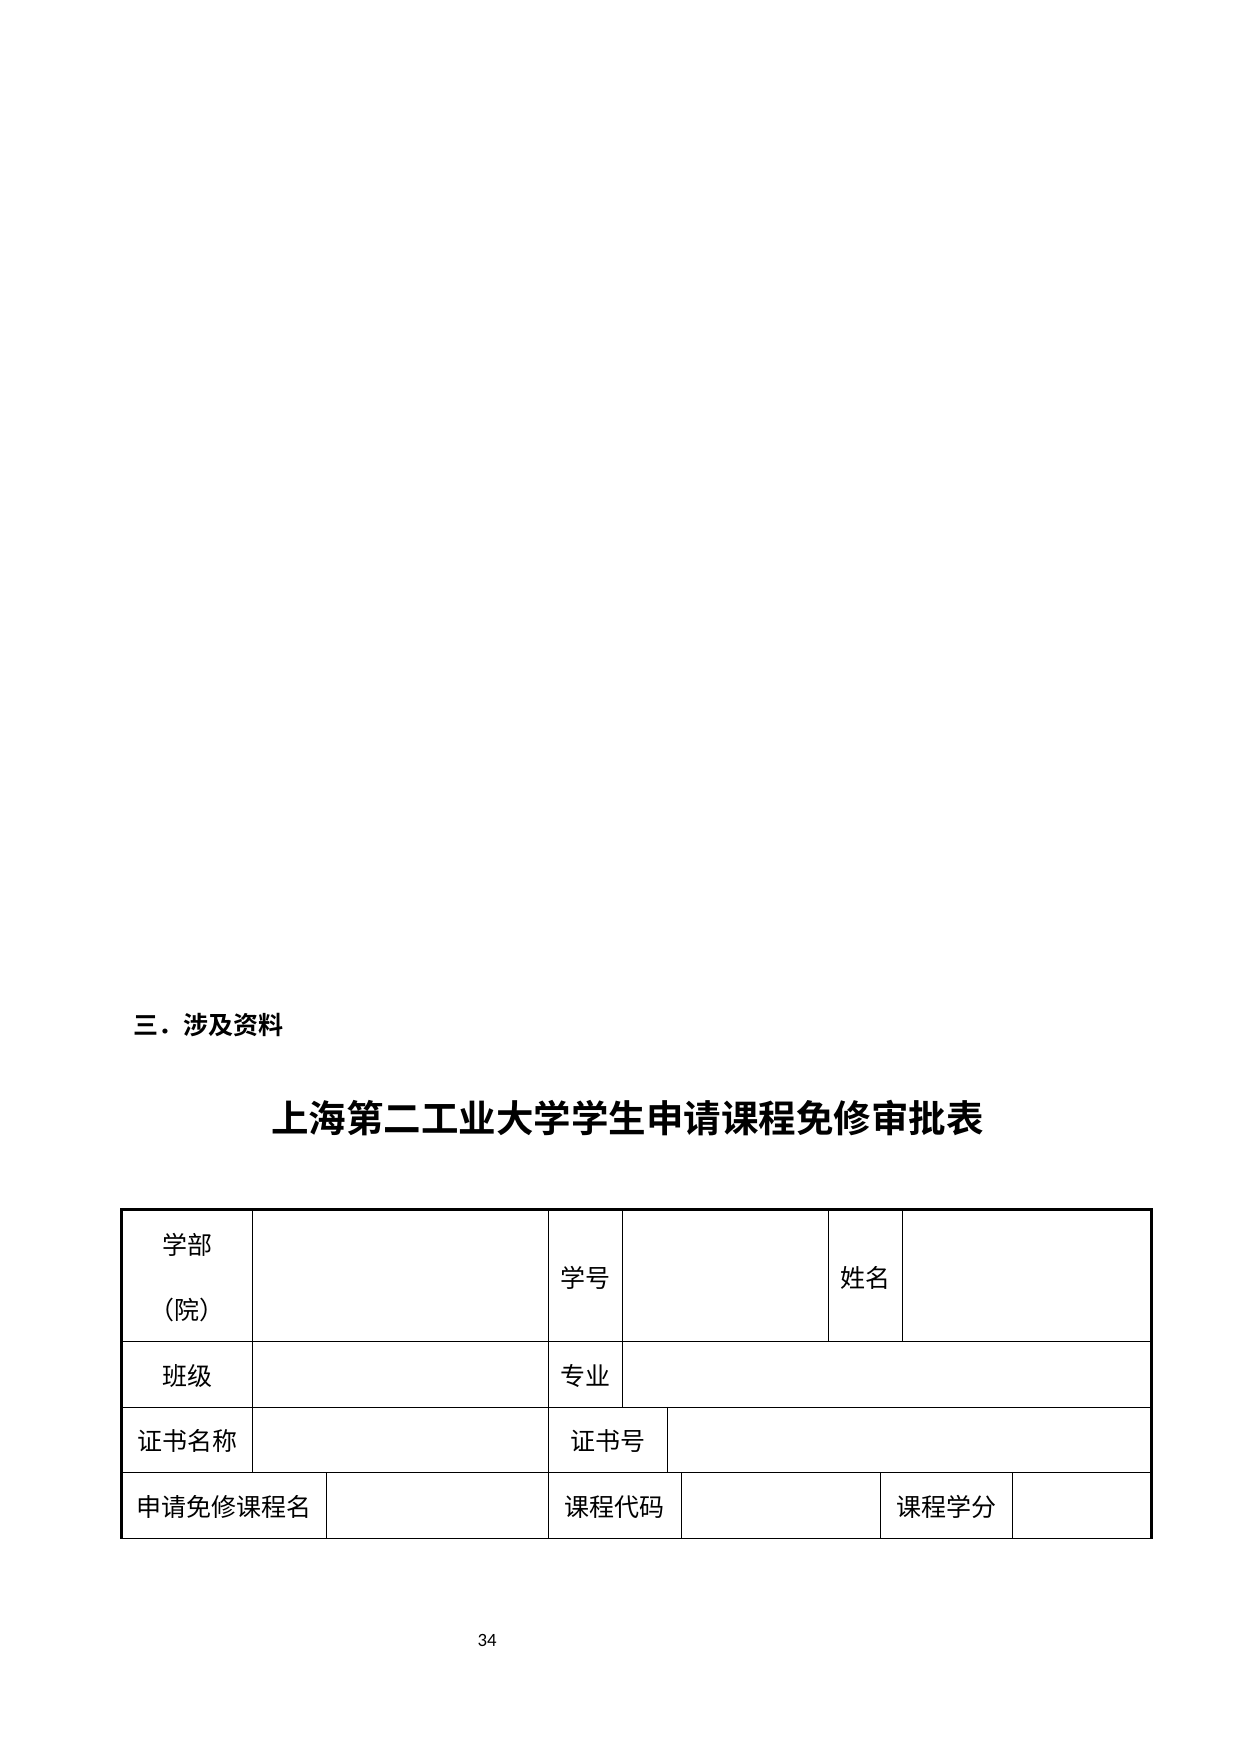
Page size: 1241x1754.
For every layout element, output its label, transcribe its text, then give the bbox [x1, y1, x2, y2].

table_cell 课程学分 [881, 1473, 1012, 1538]
table_cell [668, 1408, 1150, 1472]
table_cell [327, 1473, 548, 1538]
table_cell [253, 1408, 548, 1472]
table_header 学部（院） [123, 1211, 252, 1341]
table_header [903, 1211, 1150, 1341]
table_cell 课程代码 [549, 1473, 681, 1538]
table_cell [253, 1342, 548, 1407]
table_cell [623, 1342, 1150, 1407]
table_cell 证书号 [549, 1408, 667, 1472]
table_cell 专业 [549, 1342, 622, 1407]
table_cell 证书名称 [123, 1408, 252, 1472]
text 三．涉及资料 [133, 991, 1122, 1056]
table_header 姓名 [829, 1211, 902, 1341]
table_cell 申请免修课程名 [123, 1473, 326, 1538]
table_header [253, 1211, 548, 1341]
table_cell 班级 [123, 1342, 252, 1407]
table_header [623, 1211, 828, 1341]
table_header 学号 [549, 1211, 622, 1341]
table_cell [1013, 1473, 1150, 1538]
text 上海第二工业大学学生申请课程免修审批表 [133, 1083, 1122, 1148]
table_cell [682, 1473, 880, 1538]
